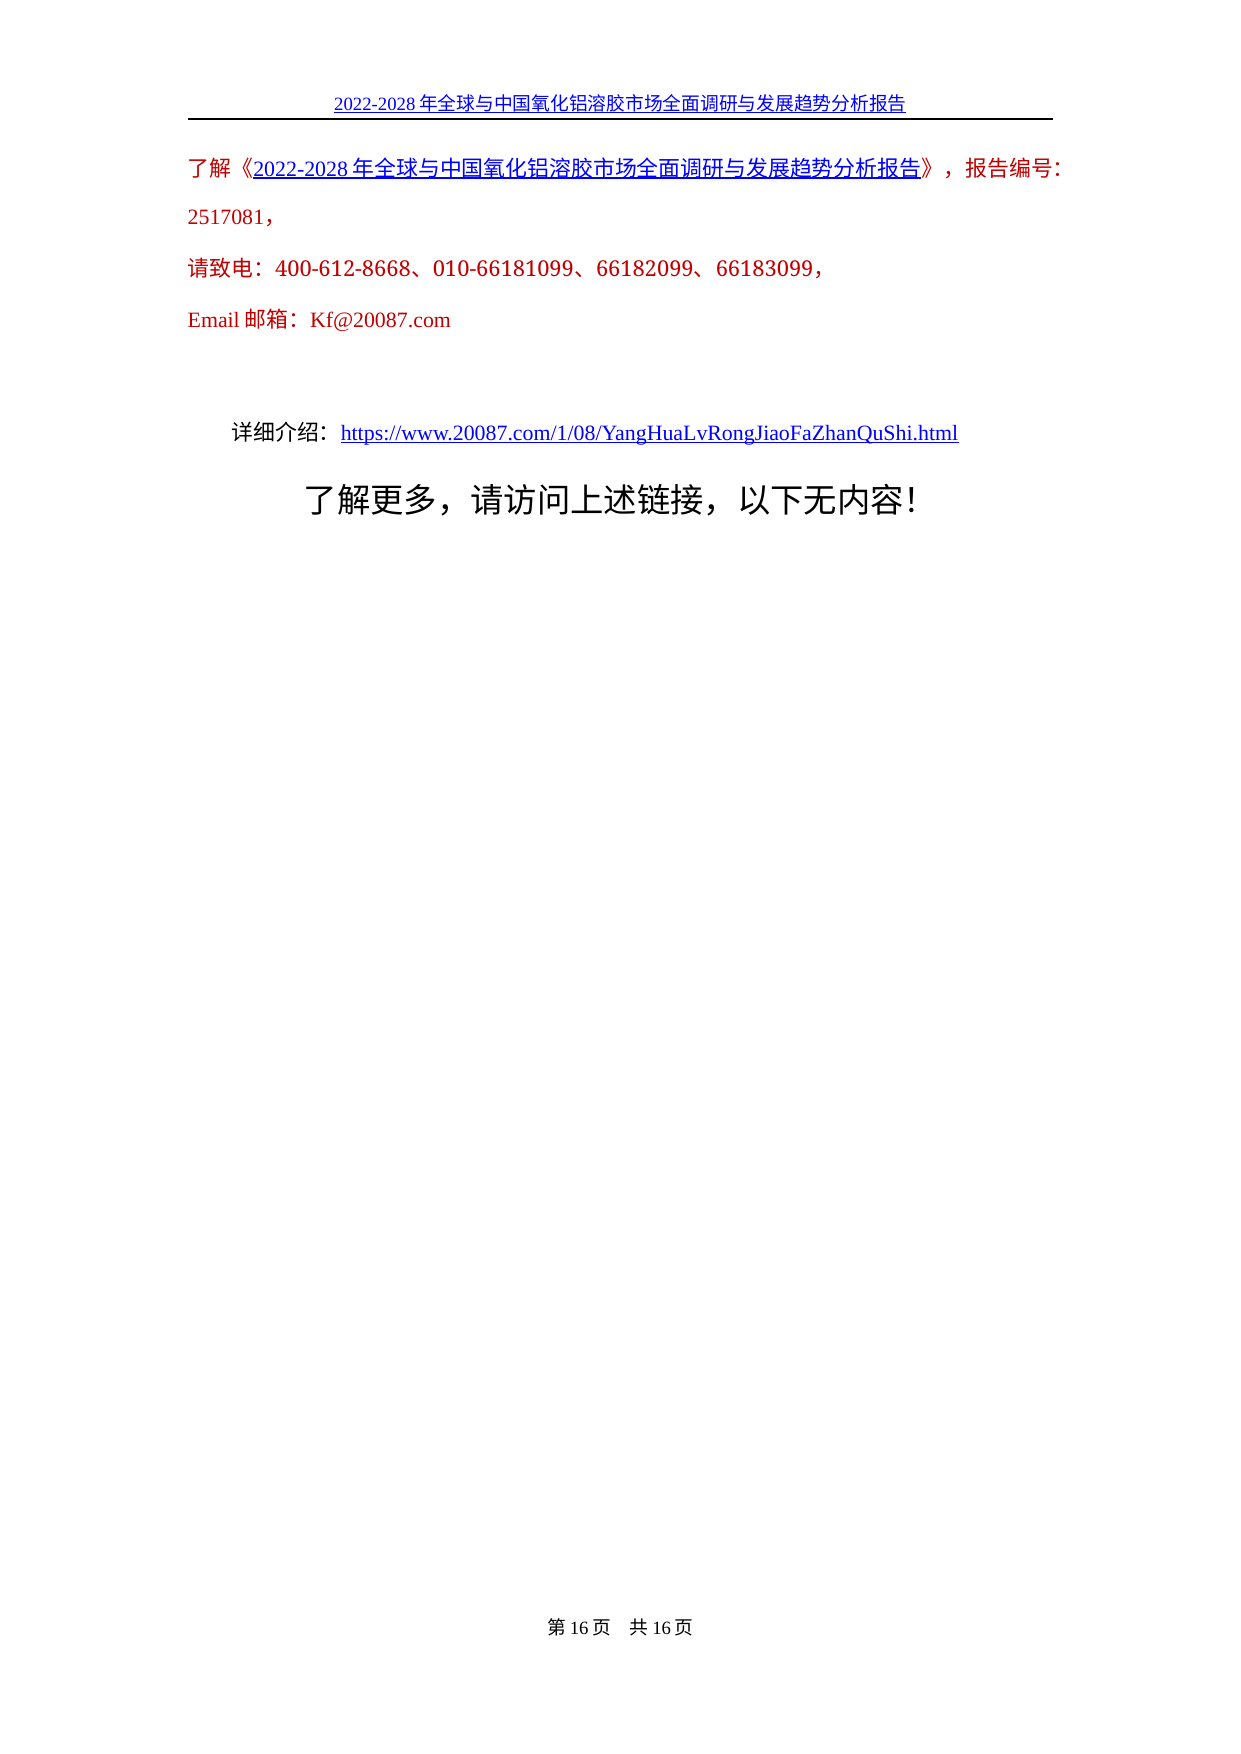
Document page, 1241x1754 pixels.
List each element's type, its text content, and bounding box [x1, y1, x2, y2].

text 了解《2022-2028年全球与中国氧化铝溶胶市场全面调研与发展趋势分析报告》，报告编号：2517081， [187, 150, 1053, 231]
title 了解更多，请访问上述链接，以下无内容！ [187, 465, 1053, 530]
text Email邮箱：Kf@20087.com [187, 302, 1053, 334]
text 详细介绍：https://www.20087.com/1/08/YangHuaLvRongJiaoFaZhanQuShi.html [187, 415, 1053, 447]
text 请致电：400-612-8668、010-66181099、66182099、66183099， [187, 251, 1053, 283]
